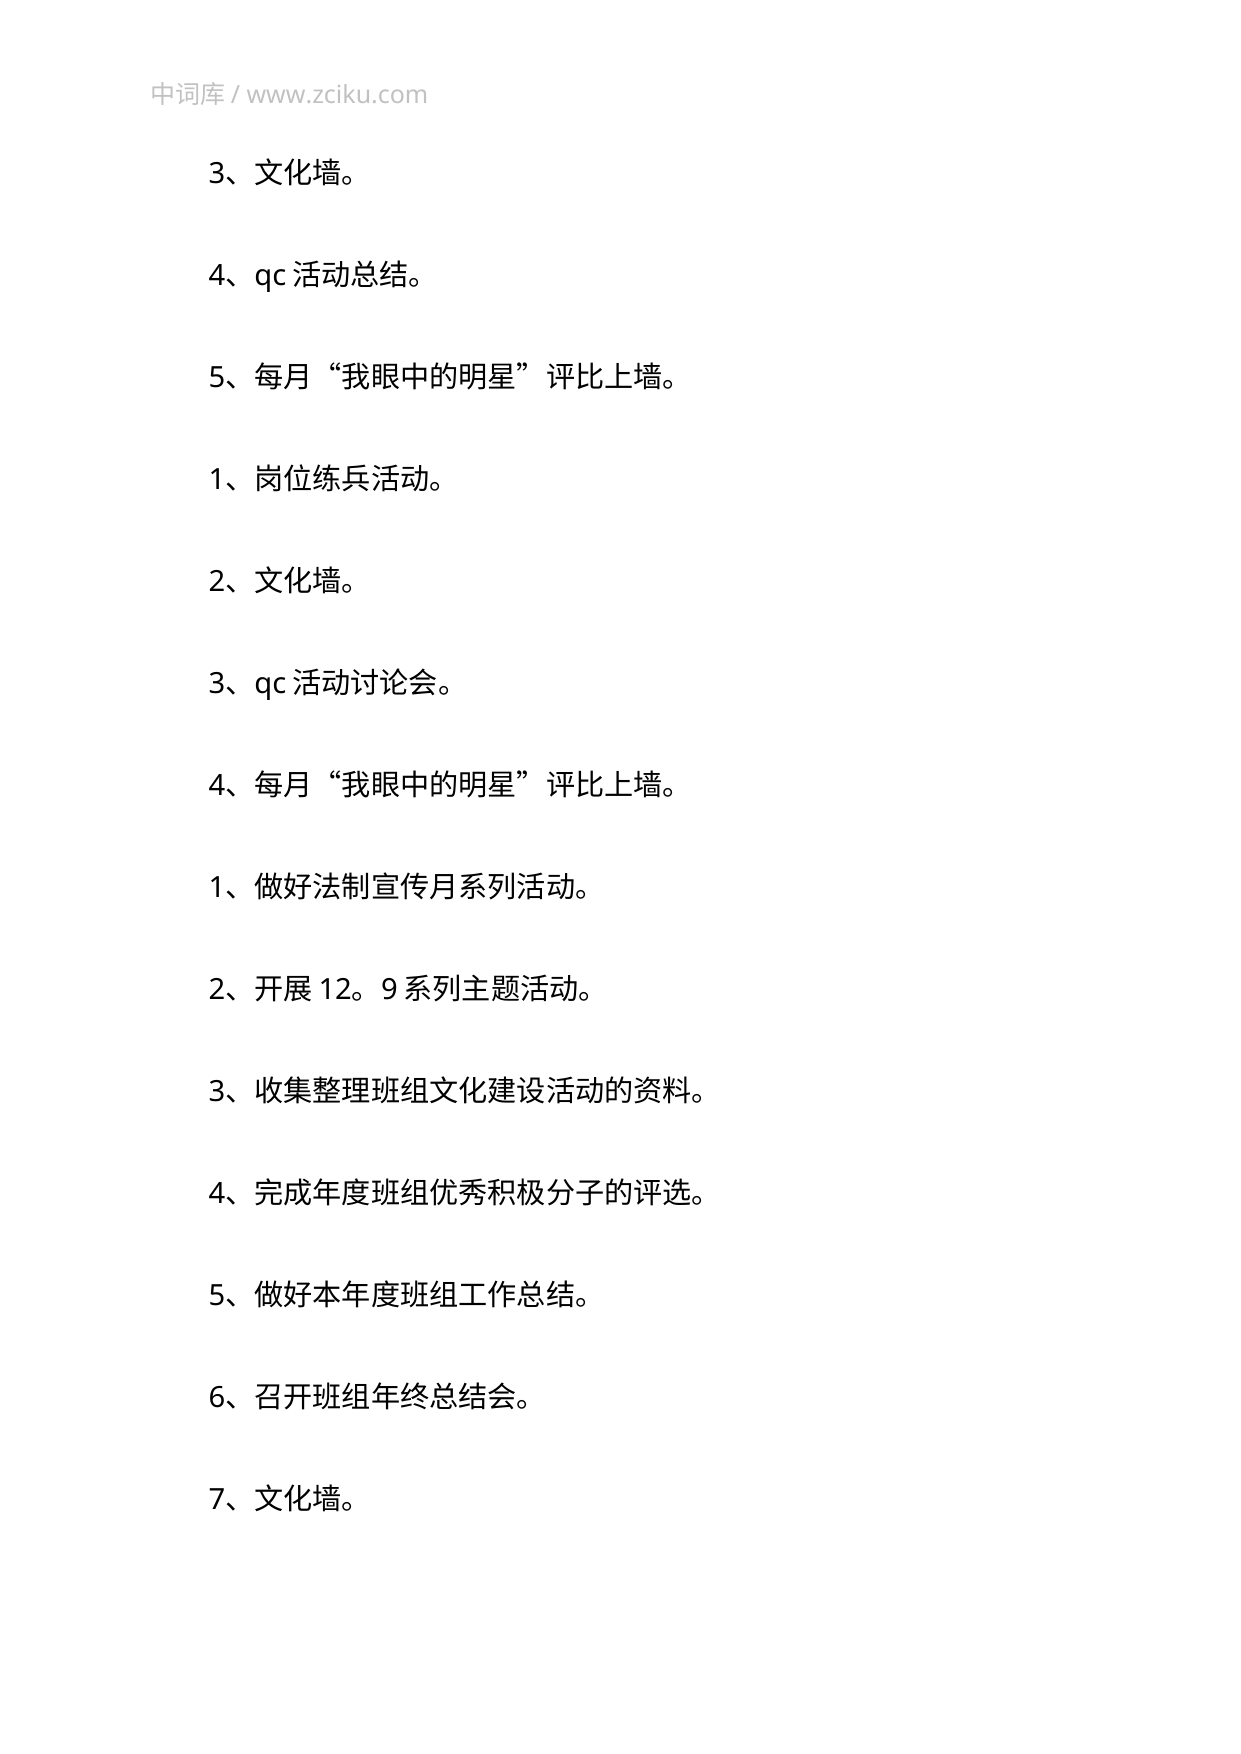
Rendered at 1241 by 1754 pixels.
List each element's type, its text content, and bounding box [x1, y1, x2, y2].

text 4、完成年度班组优秀积极分子的评选。 [150, 1170, 1090, 1212]
text 3、文化墙。 [150, 150, 1090, 192]
text 4、qc活动总结。 [150, 252, 1090, 294]
text 4、每月“我眼中的明星”评比上墙。 [150, 762, 1090, 804]
text 2、开展12。9系列主题活动。 [150, 966, 1090, 1008]
text 7、文化墙。 [150, 1476, 1090, 1518]
text 1、做好法制宣传月系列活动。 [150, 864, 1090, 906]
text 5、做好本年度班组工作总结。 [150, 1272, 1090, 1314]
text 3、收集整理班组文化建设活动的资料。 [150, 1068, 1090, 1110]
text 3、qc活动讨论会。 [150, 660, 1090, 702]
text 1、岗位练兵活动。 [150, 456, 1090, 498]
text 2、文化墙。 [150, 558, 1090, 600]
text 6、召开班组年终总结会。 [150, 1374, 1090, 1416]
text 5、每月“我眼中的明星”评比上墙。 [150, 354, 1090, 396]
